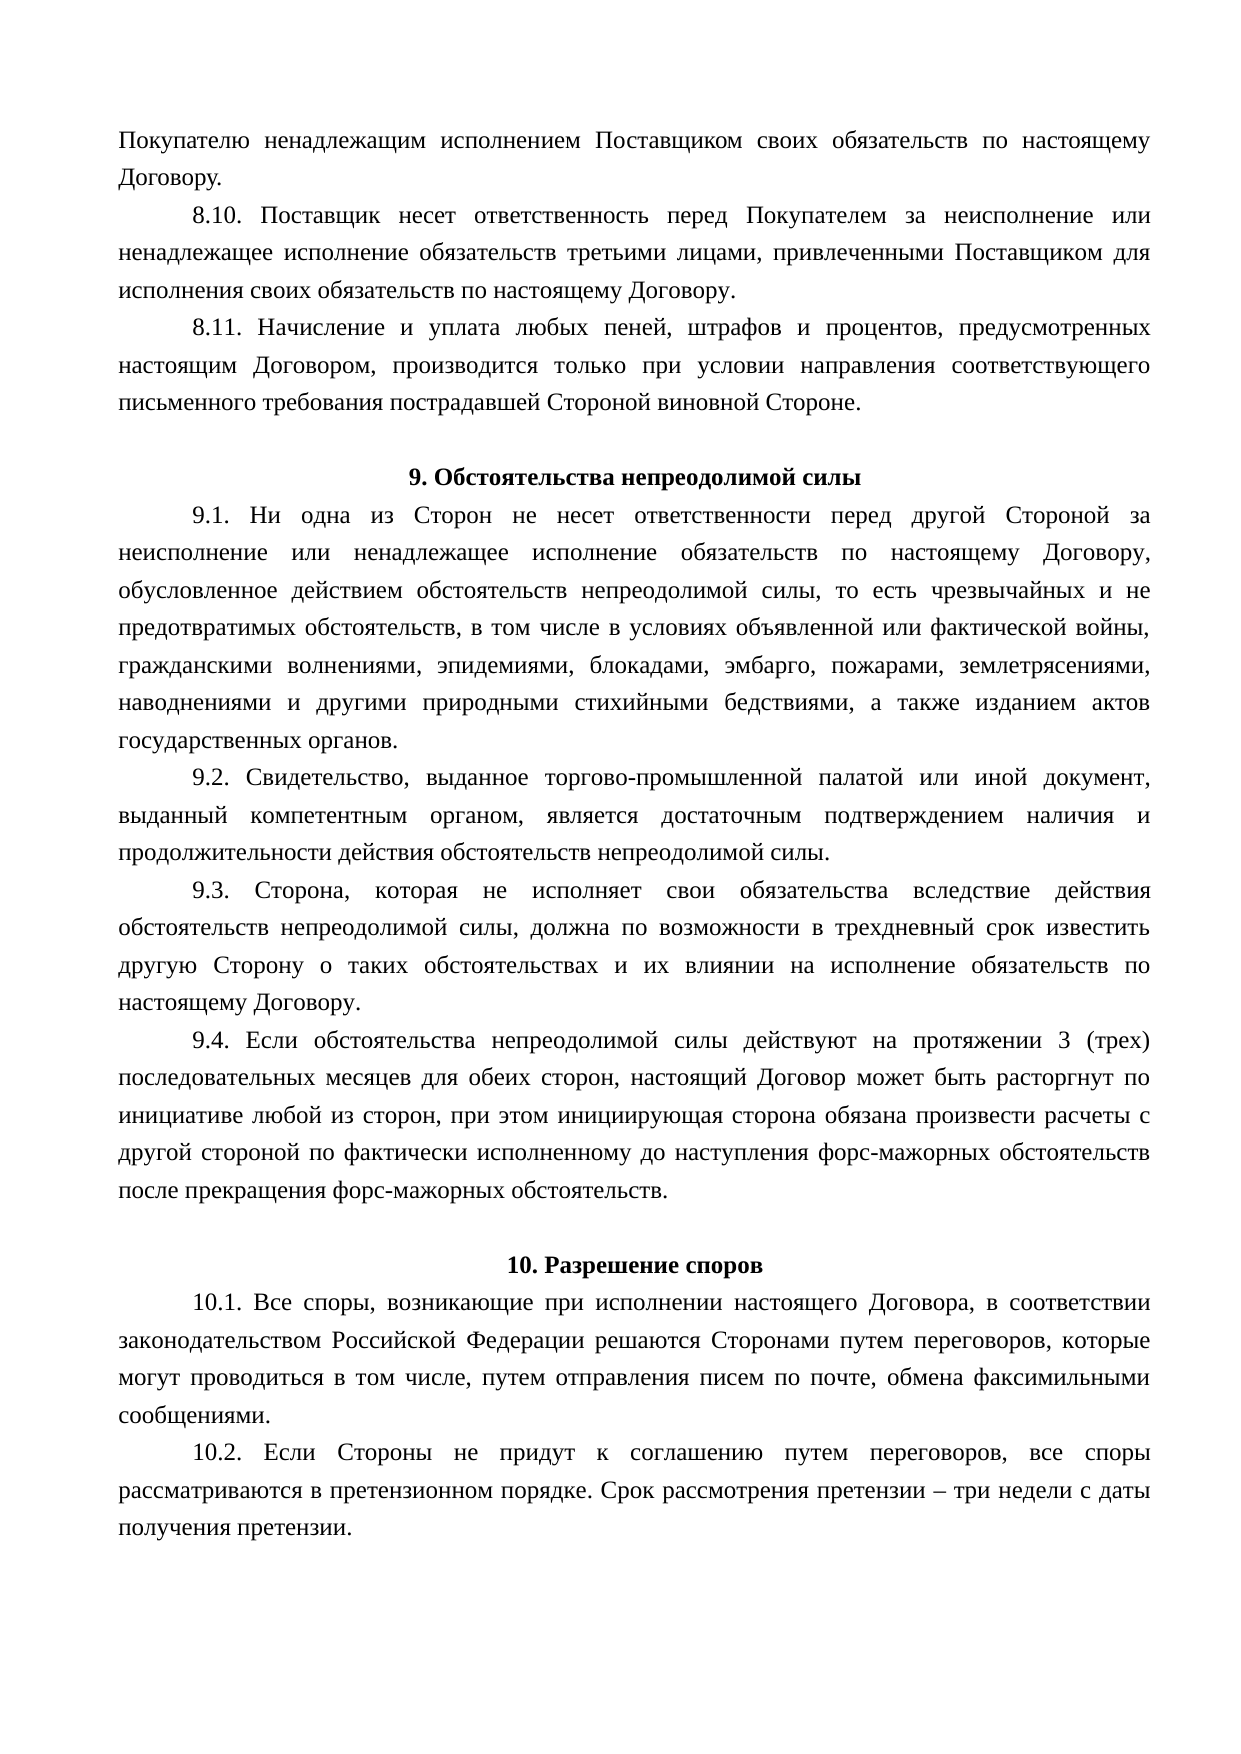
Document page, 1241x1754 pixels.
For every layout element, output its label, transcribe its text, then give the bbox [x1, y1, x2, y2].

text 10.1. Все споры, возникающие при исполнении настоящего Договора, в соответствии законодательством Российской Федерации решаются Сторонами путем переговоров, которые могут проводиться в том числе, путем отправления писем по почте, обмена факсимильными сообщениями. [118, 1281, 1152, 1431]
text 8.11. Начисление и уплата любых пеней, штрафов и процентов, предусмотренных настоящим Договором, производится только при условии направления соответствующего письменного требования пострадавшей Стороной виновной Стороне. [118, 306, 1152, 418]
text 9.3. Сторона, которая не исполняет свои обязательства вследствие действия обстоятельств непреодолимой силы, должна по возможности в трехдневный срок известить другую Сторону о таких обстоятельствах и их влиянии на исполнение обязательств по настоящему Договору. [118, 868, 1152, 1018]
text 9. Обстоятельства непреодолимой силы [118, 456, 1152, 493]
text 9.1. Ни одна из Сторон не несет ответственности перед другой Стороной за неисполнение или ненадлежащее исполнение обязательств по настоящему Договору, обусловленное действием обстоятельств непреодолимой силы, то есть чрезвычайных и не предотвратимых обстоятельств, в том числе в условиях объявленной или фактической войны, гражданскими волнениями, эпидемиями, блокадами, эмбарго, пожарами, землетрясениями, наводнениями и другими природными стихийными бедствиями, а также изданием актов государственных органов. [118, 493, 1152, 756]
text 10. Разрешение споров [118, 1243, 1152, 1281]
text 8.10. Поставщик несет ответственность перед Покупателем за неисполнение или ненадлежащее исполнение обязательств третьими лицами, привлеченными Поставщиком для исполнения своих обязательств по настоящему Договору. [118, 193, 1152, 306]
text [118, 118, 1152, 193]
text 9.4. Если обстоятельства непреодолимой силы действуют на протяжении 3 (трех) последовательных месяцев для обеих сторон, настоящий Договор может быть расторгнут по инициативе любой из сторон, при этом инициирующая сторона обязана произвести расчеты с другой стороной по фактически исполненному до наступления форс-мажорных обстоятельств после прекращения форс-мажорных обстоятельств. [118, 1018, 1152, 1206]
text 10.2. Если Стороны не придут к соглашению путем переговоров, все споры рассматриваются в претензионном порядке. Срок рассмотрения претензии – три недели с даты получения претензии. [118, 1431, 1152, 1543]
text 9.2. Свидетельство, выданное торгово-промышленной палатой или иной документ, выданный компетентным органом, является достаточным подтверждением наличия и продолжительности действия обстоятельств непреодолимой силы. [118, 756, 1152, 868]
